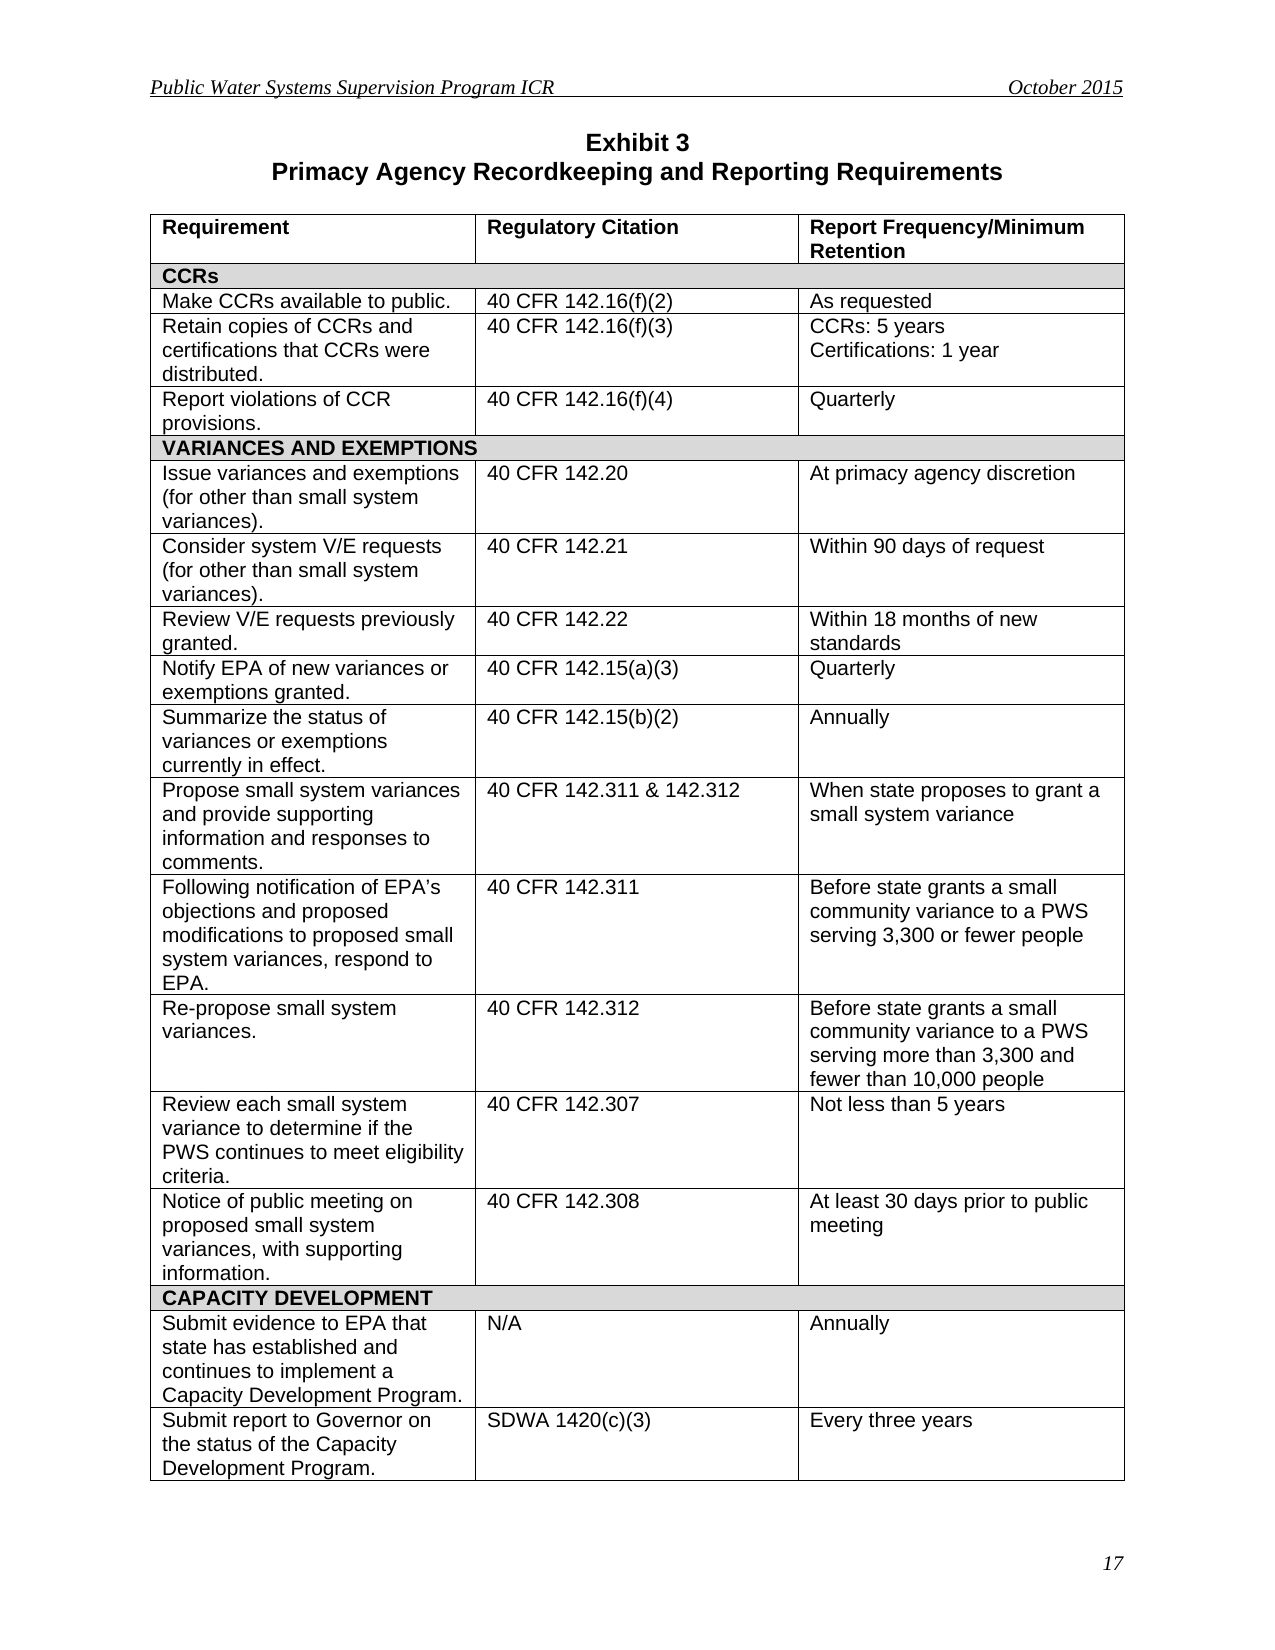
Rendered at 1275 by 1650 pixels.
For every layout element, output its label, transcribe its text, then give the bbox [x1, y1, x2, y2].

table_cell Within 90 days of request [799, 534, 1124, 606]
table_cell SDWA 1420(c)(3) [476, 1408, 798, 1480]
table_cell At least 30 days prior to public meeting [799, 1189, 1124, 1285]
table_header Requirement [151, 215, 475, 263]
table_cell Annually [799, 705, 1124, 777]
table_cell Review V/E requests previously granted. [151, 607, 475, 655]
table_cell Quarterly [799, 387, 1124, 435]
table_cell At primacy agency discretion [799, 461, 1124, 533]
table_cell 40 CFR 142.311 & 142.312 [476, 778, 798, 873]
table_cell Review each small system variance to determine if the PWS continues to meet eligibility criteria. [151, 1092, 475, 1188]
table_cell 40 CFR 142.16(f)(4) [476, 387, 798, 435]
table_cell 40 CFR 142.16(f)(2) [476, 289, 798, 313]
table_cell 40 CFR 142.15(a)(3) [476, 656, 798, 704]
table_cell Before state grants a small community variance to a PWS serving 3,300 or fewer people [799, 875, 1124, 994]
table_cell Quarterly [799, 656, 1124, 704]
table_cell Issue variances and exemptions (for other than small system variances). [151, 461, 475, 533]
table_cell Summarize the status of variances or exemptions currently in effect. [151, 705, 475, 777]
table_cell 40 CFR 142.311 [476, 875, 798, 994]
table_cell Submit report to Governor on the status of the Capacity Development Program. [151, 1408, 475, 1480]
table_cell Not less than 5 years [799, 1092, 1124, 1188]
table_cell 40 CFR 142.307 [476, 1092, 798, 1188]
table_cell 40 CFR 142.16(f)(3) [476, 314, 798, 386]
table_cell 40 CFR 142.22 [476, 607, 798, 655]
table_cell Notify EPA of new variances or exemptions granted. [151, 656, 475, 704]
title Exhibit 3 [150, 128, 1125, 157]
table_cell As requested [799, 289, 1124, 313]
table_cell Every three years [799, 1408, 1124, 1480]
table_cell When state proposes to grant a small system variance [799, 778, 1124, 873]
table_cell 40 CFR 142.15(b)(2) [476, 705, 798, 777]
table_cell Propose small system variances and provide supporting information and responses to comments. [151, 778, 475, 873]
title Primacy Agency Recordkeeping and Reporting Requirements [150, 157, 1125, 185]
table_cell Annually [799, 1311, 1124, 1407]
table_cell Within 18 months of new standards [799, 607, 1124, 655]
table_cell Following notification of EPA’s objections and proposed modifications to proposed small system variances, respond to EPA. [151, 875, 475, 994]
table_cell CAPACITY DEVELOPMENT [151, 1286, 1124, 1310]
table_cell Notice of public meeting on proposed small system variances, with supporting information. [151, 1189, 475, 1285]
table_header Report Frequency/Minimum Retention [799, 215, 1124, 263]
table_cell Consider system V/E requests (for other than small system variances). [151, 534, 475, 606]
table_cell Before state grants a small community variance to a PWS serving more than 3,300 and fewer than 10,000 people [799, 995, 1124, 1091]
table_header Regulatory Citation [476, 215, 798, 263]
table_cell CCRs: 5 years Certifications: 1 year [799, 314, 1124, 386]
table_cell 40 CFR 142.312 [476, 995, 798, 1091]
table_cell Retain copies of CCRs and certifications that CCRs were distributed. [151, 314, 475, 386]
table_cell VARIANCES AND EXEMPTIONS [151, 436, 1124, 460]
table_cell Re-propose small system variances. [151, 995, 475, 1091]
table_cell Submit evidence to EPA that state has established and continues to implement a Capacity Development Program. [151, 1311, 475, 1407]
table_cell 40 CFR 142.21 [476, 534, 798, 606]
table_cell Report violations of CCR provisions. [151, 387, 475, 435]
table_cell Make CCRs available to public. [151, 289, 475, 313]
table_cell 40 CFR 142.20 [476, 461, 798, 533]
table_cell 40 CFR 142.308 [476, 1189, 798, 1285]
table_cell CCRs [151, 264, 1124, 288]
table_cell N/A [476, 1311, 798, 1407]
